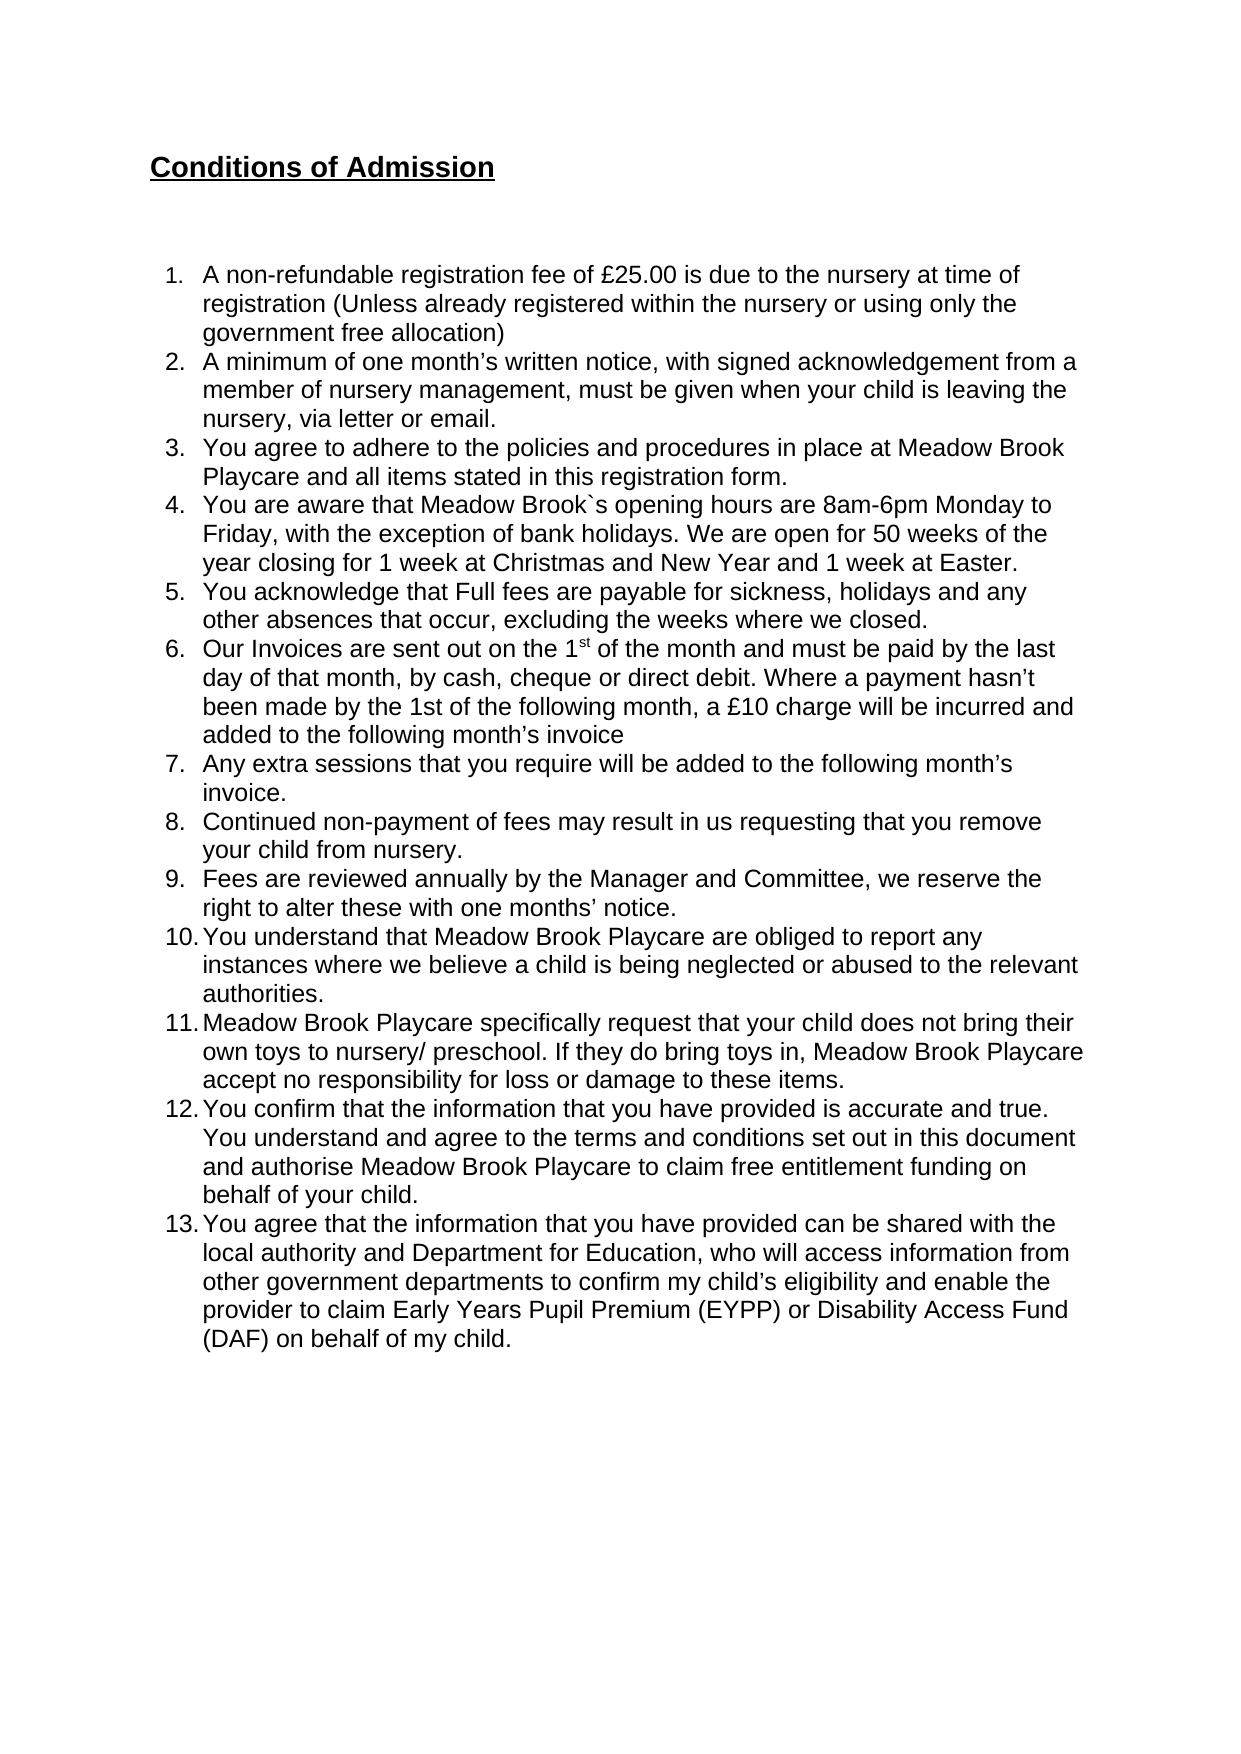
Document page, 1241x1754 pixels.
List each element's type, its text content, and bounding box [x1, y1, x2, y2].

list You agree to adhere to the policies and procedures in place at Meadow Brook Playcare and all items stated in this registration form. [165, 433, 1090, 490]
list A minimum of one month’s written notice, with signed acknowledgement from a member of nursery management, must be given when your child is leaving the nursery, via letter or email. [165, 347, 1090, 433]
list You understand that Meadow Brook Playcare are obliged to report any instances where we believe a child is being neglected or abused to the relevant authorities. [165, 922, 1090, 1008]
text Conditions of Admission [150, 150, 1090, 183]
list Fees are reviewed annually by the Manager and Committee, we reserve the right to alter these with one months’ notice. [165, 864, 1090, 922]
list You acknowledge that Full fees are payable for sickness, holidays and any other absences that occur, excluding the weeks where we closed. [165, 577, 1090, 634]
list You are aware that Meadow Brook`s opening hours are 8am-6pm Monday to Friday, with the exception of bank holidays. We are open for 50 weeks of the year closing for 1 week at Christmas and New Year and 1 week at Easter. [165, 490, 1090, 577]
list Any extra sessions that you require will be added to the following month’s invoice. [165, 749, 1090, 807]
list Our Invoices are sent out on the 1st of the month and must be paid by the last day of that month, by cash, cheque or direct debit. Where a payment hasn’t been made by the 1st of the following month, a £10 charge will be incurred and added to the following month’s invoice [165, 634, 1090, 749]
list Continued non-payment of fees may result in us requesting that you remove your child from nursery. [165, 807, 1090, 864]
list Meadow Brook Playcare specifically request that your child does not bring their own toys to nursery/ preschool. If they do bring toys in, Meadow Brook Playcare accept no responsibility for loss or damage to these items. [165, 1008, 1090, 1094]
list You confirm that the information that you have provided is accurate and true. You understand and agree to the terms and conditions set out in this document and authorise Meadow Brook Playcare to claim free entitlement funding on behalf of your child. [165, 1094, 1090, 1209]
list A non-refundable registration fee of £25.00 is due to the nursery at time of registration (Unless already registered within the nursery or using only the government free allocation) [165, 260, 1090, 347]
list You agree that the information that you have provided can be shared with the local authority and Department for Education, who will access information from other government departments to confirm my child’s eligibility and enable the provider to claim Early Years Pupil Premium (EYPP) or Disability Access Fund (DAF) on behalf of my child. [165, 1209, 1090, 1353]
